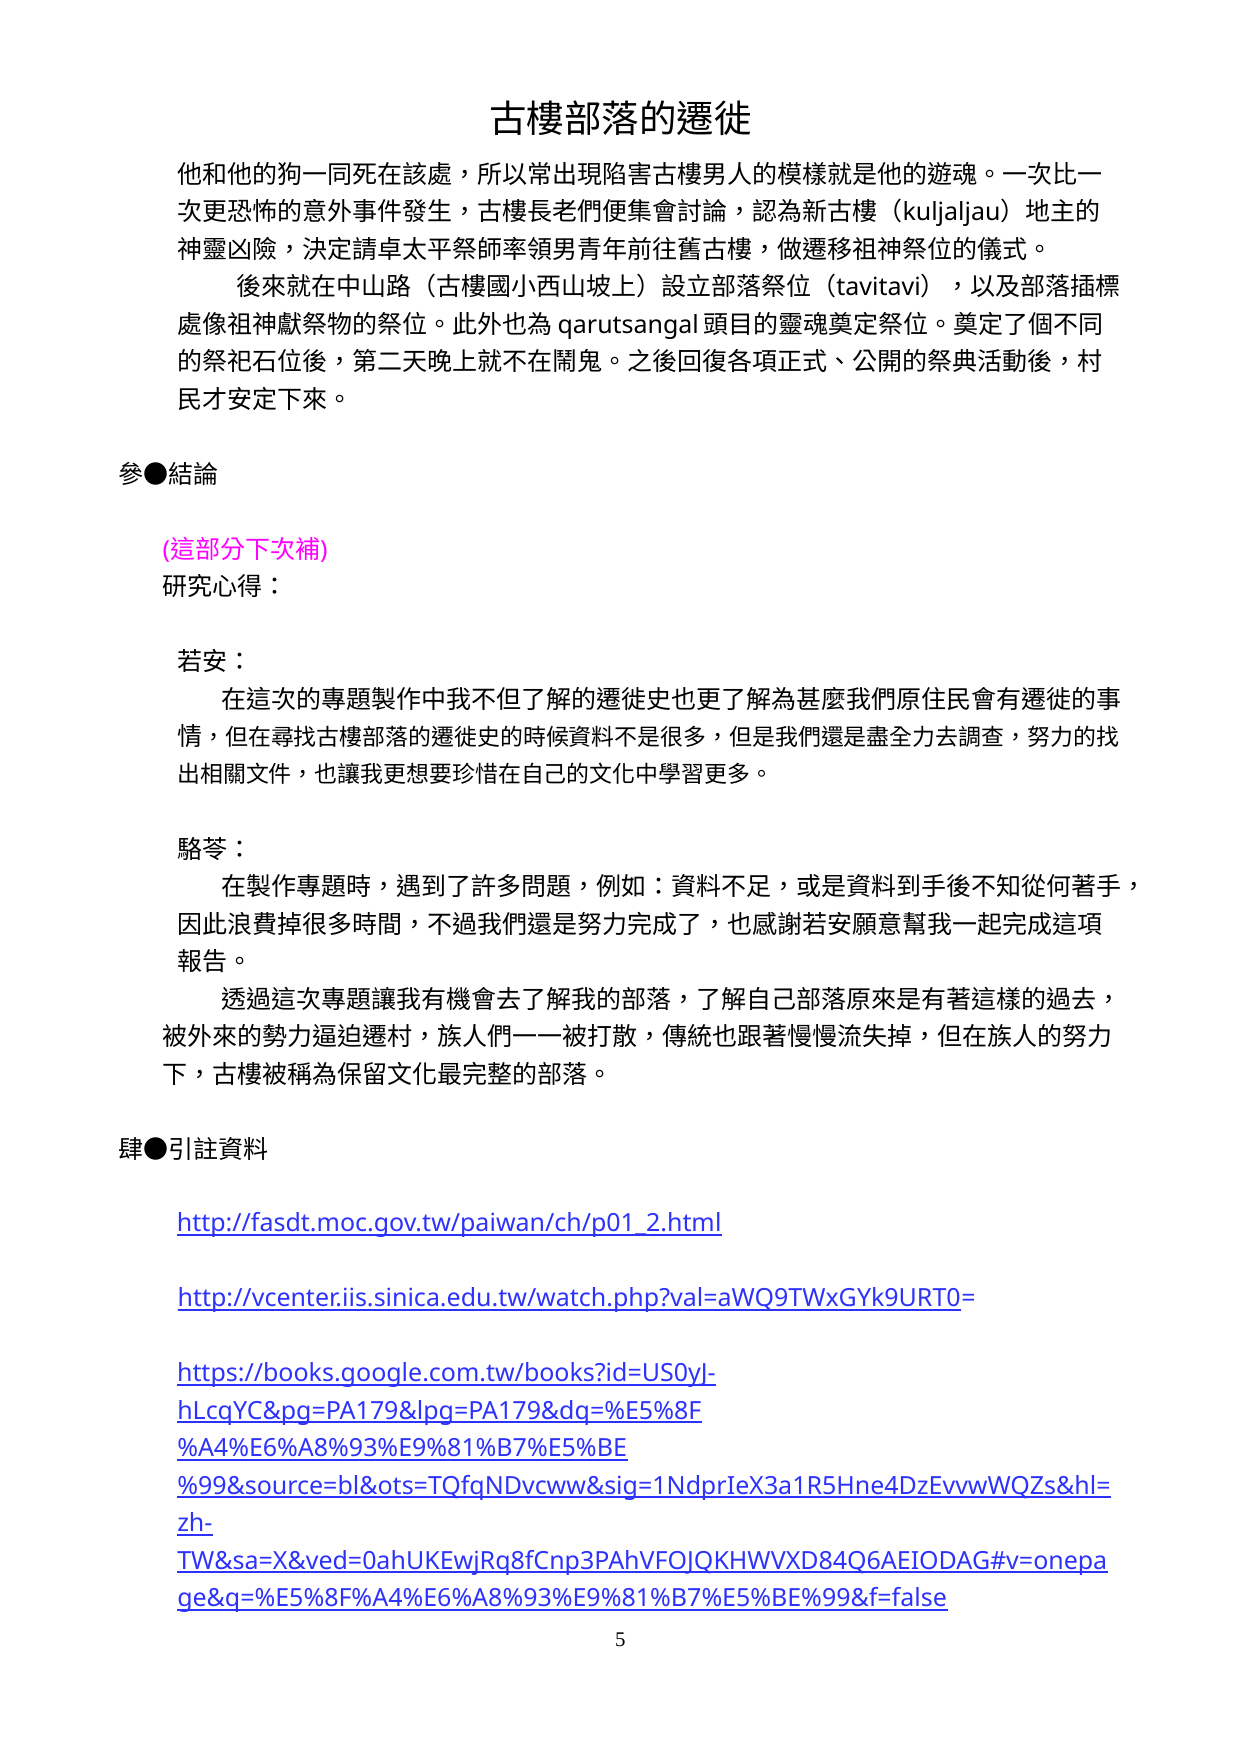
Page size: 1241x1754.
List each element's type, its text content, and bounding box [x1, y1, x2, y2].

text 若安： [118, 641, 1122, 678]
text https://books.google.com.tw/books?id=US0yJ-hLcqYC&pg=PA179&lpg=PA179&dq=%E5%8F%A4%E6%A8%93%E9%81%B7%E5%BE%99&source=bl&ots=TQfqNDvcww&sig=1NdprIeX3a1R5Hne4DzEvvwWQZs&hl=zh-TW&sa=X&ved=0ahUKEwjRq8fCnp3PAhVFOJQKHWVXD84Q6AEIODAG#v=onepage&q=%E5%8F%A4%E6%A8%93%E9%81%B7%E5%BE%99&f=false [177, 1353, 1122, 1616]
text http://fasdt.moc.gov.tw/paiwan/ch/p01_2.html [177, 1203, 1122, 1241]
text 在製作專題時，遇到了許多問題，例如：資料不足，或是資料到手後不知從何著手，因此浪費掉很多時間，不過我們還是努力完成了，也感謝若安願意幫我一起完成這項報告。 [177, 866, 1122, 978]
text 駱苓： [118, 828, 1122, 866]
text 肆●引註資料 [118, 1128, 1122, 1166]
text 研究心得： [118, 566, 1122, 603]
text 透過這次專題讓我有機會去了解我的部落，了解自己部落原來是有著這樣的過去，被外來的勢力逼迫遷村，族人們一一被打散，傳統也跟著慢慢流失掉，但在族人的努力下，古樓被稱為保留文化最完整的部落。 [162, 978, 1122, 1091]
text 參●結論 [118, 453, 1122, 491]
text (這部分下次補) [118, 528, 1122, 566]
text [177, 153, 1122, 266]
text 在這次的專題製作中我不但了解的遷徙史也更了解為甚麼我們原住民會有遷徙的事情，但在尋找古樓部落的遷徙史的時候資料不是很多，但是我們還是盡全力去調查，努力的找出相關文件，也讓我更想要珍惜在自己的文化中學習更多。 [177, 678, 1122, 791]
text http://vcenter.iis.sinica.edu.tw/watch.php?val=aWQ9TWxGYk9URT0= [177, 1278, 1122, 1316]
text 後來就在中山路（古樓國小西山坡上）設立部落祭位（tavitavi），以及部落插標處像祖神獻祭物的祭位。此外也為qarutsangal頭目的靈魂奠定祭位。奠定了個不同的祭祀石位後，第二天晚上就不在鬧鬼。之後回復各項正式、公開的祭典活動後，村民才安定下來。 [177, 266, 1122, 416]
